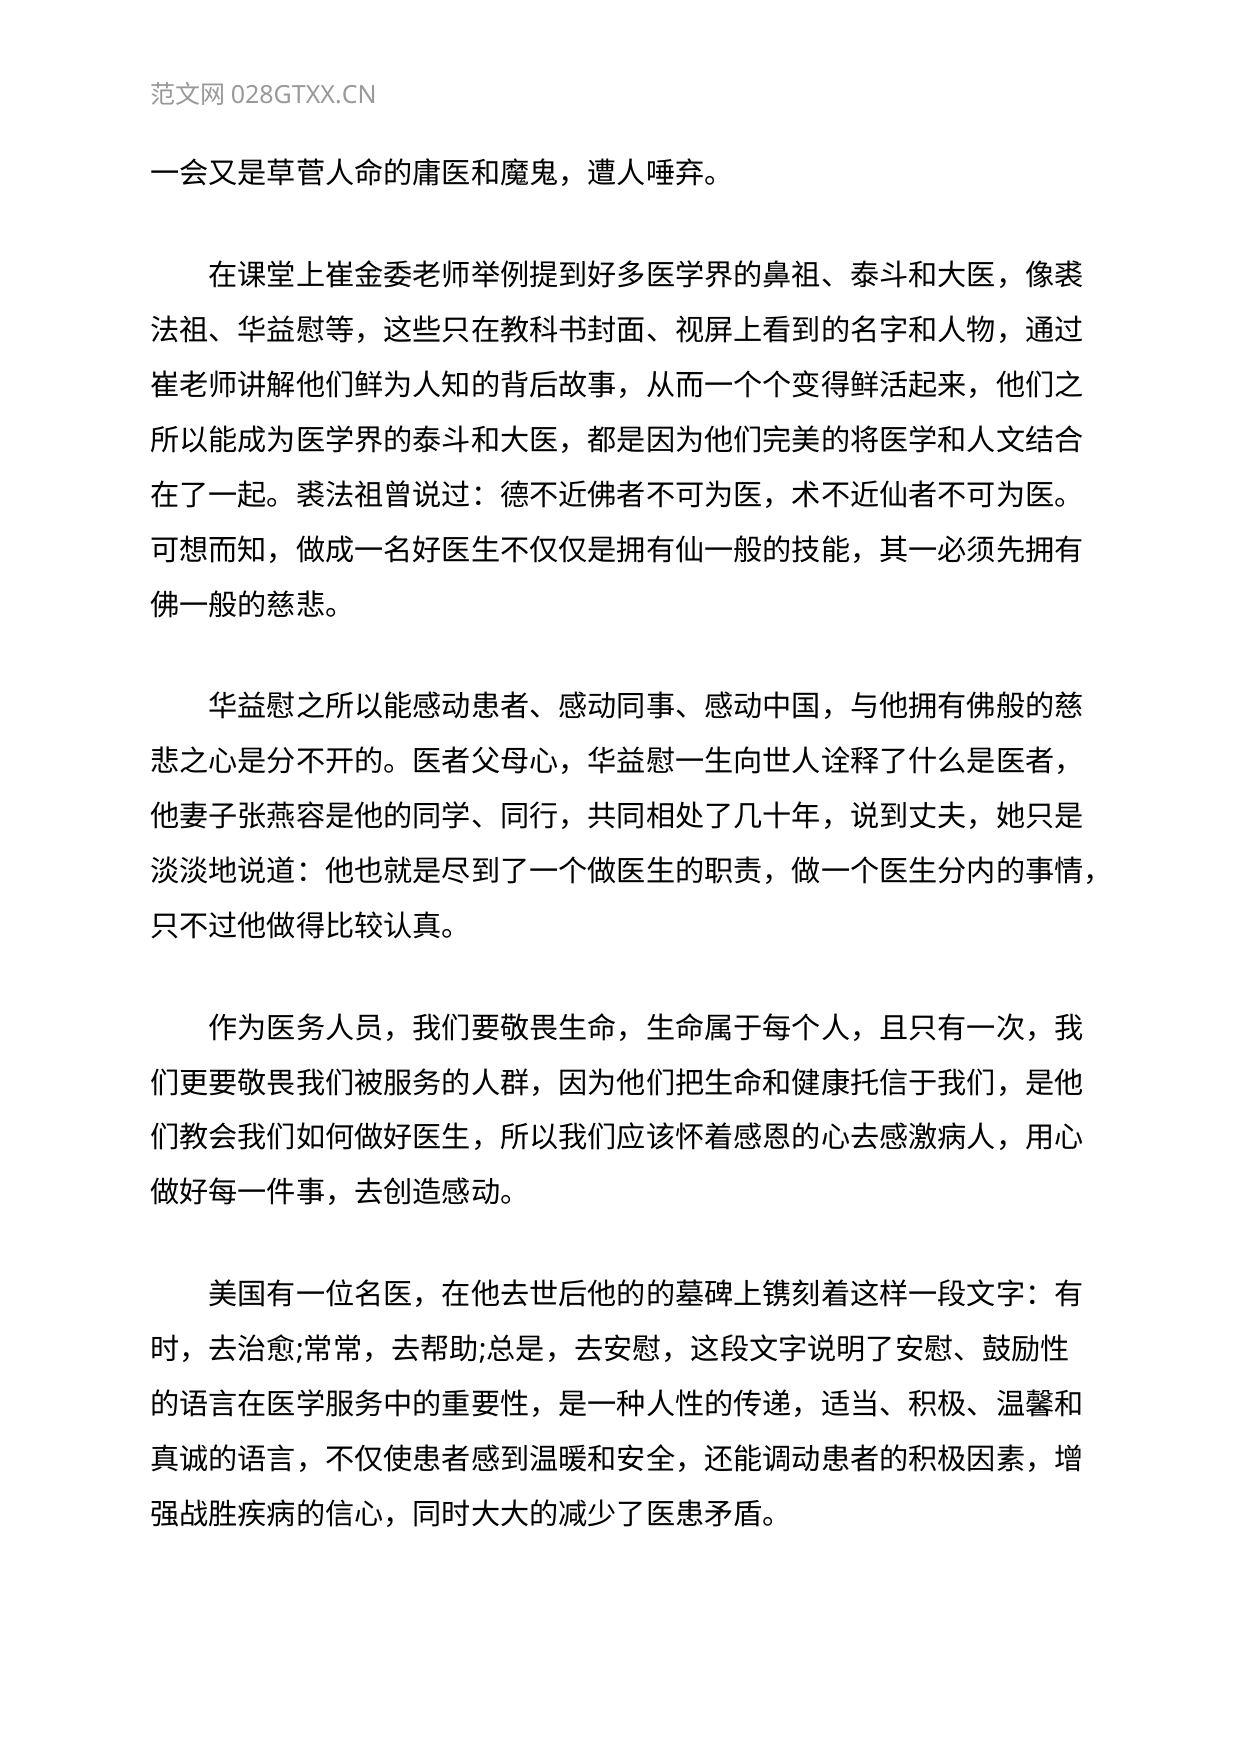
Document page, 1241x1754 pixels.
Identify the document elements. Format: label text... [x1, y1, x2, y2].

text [150, 150, 1090, 192]
text 在课堂上崔金委老师举例提到好多医学界的鼻祖、泰斗和大医，像裘法祖、华益慰等，这些只在教科书封面、视屏上看到的名字和人物，通过崔老师讲解他们鲜为人知的背后故事，从而一个个变得鲜活起来，他们之所以能成为医学界的泰斗和大医，都是因为他们完美的将医学和人文结合在了一起。裘法祖曾说过：德不近佛者不可为医，术不近仙者不可为医。可想而知，做成一名好医生不仅仅是拥有仙一般的技能，其一必须先拥有佛一般的慈悲。 [150, 252, 1090, 623]
text 华益慰之所以能感动患者、感动同事、感动中国，与他拥有佛般的慈悲之心是分不开的。医者父母心，华益慰一生向世人诠释了什么是医者，他妻子张燕容是他的同学、同行，共同相处了几十年，说到丈夫，她只是淡淡地说道：他也就是尽到了一个做医生的职责，做一个医生分内的事情，只不过他做得比较认真。 [150, 683, 1090, 945]
text 作为医务人员，我们要敬畏生命，生命属于每个人，且只有一次，我们更要敬畏我们被服务的人群，因为他们把生命和健康托信于我们，是他们教会我们如何做好医生，所以我们应该怀着感恩的心去感激病人，用心做好每一件事，去创造感动。 [150, 1004, 1090, 1211]
text 美国有一位名医，在他去世后他的的墓碑上镌刻着这样一段文字：有时，去治愈;常常，去帮助;总是，去安慰，这段文字说明了安慰、鼓励性的语言在医学服务中的重要性，是一种人性的传递，适当、积极、温馨和真诚的语言，不仅使患者感到温暖和安全，还能调动患者的积极因素，增强战胜疾病的信心，同时大大的减少了医患矛盾。 [150, 1271, 1090, 1533]
